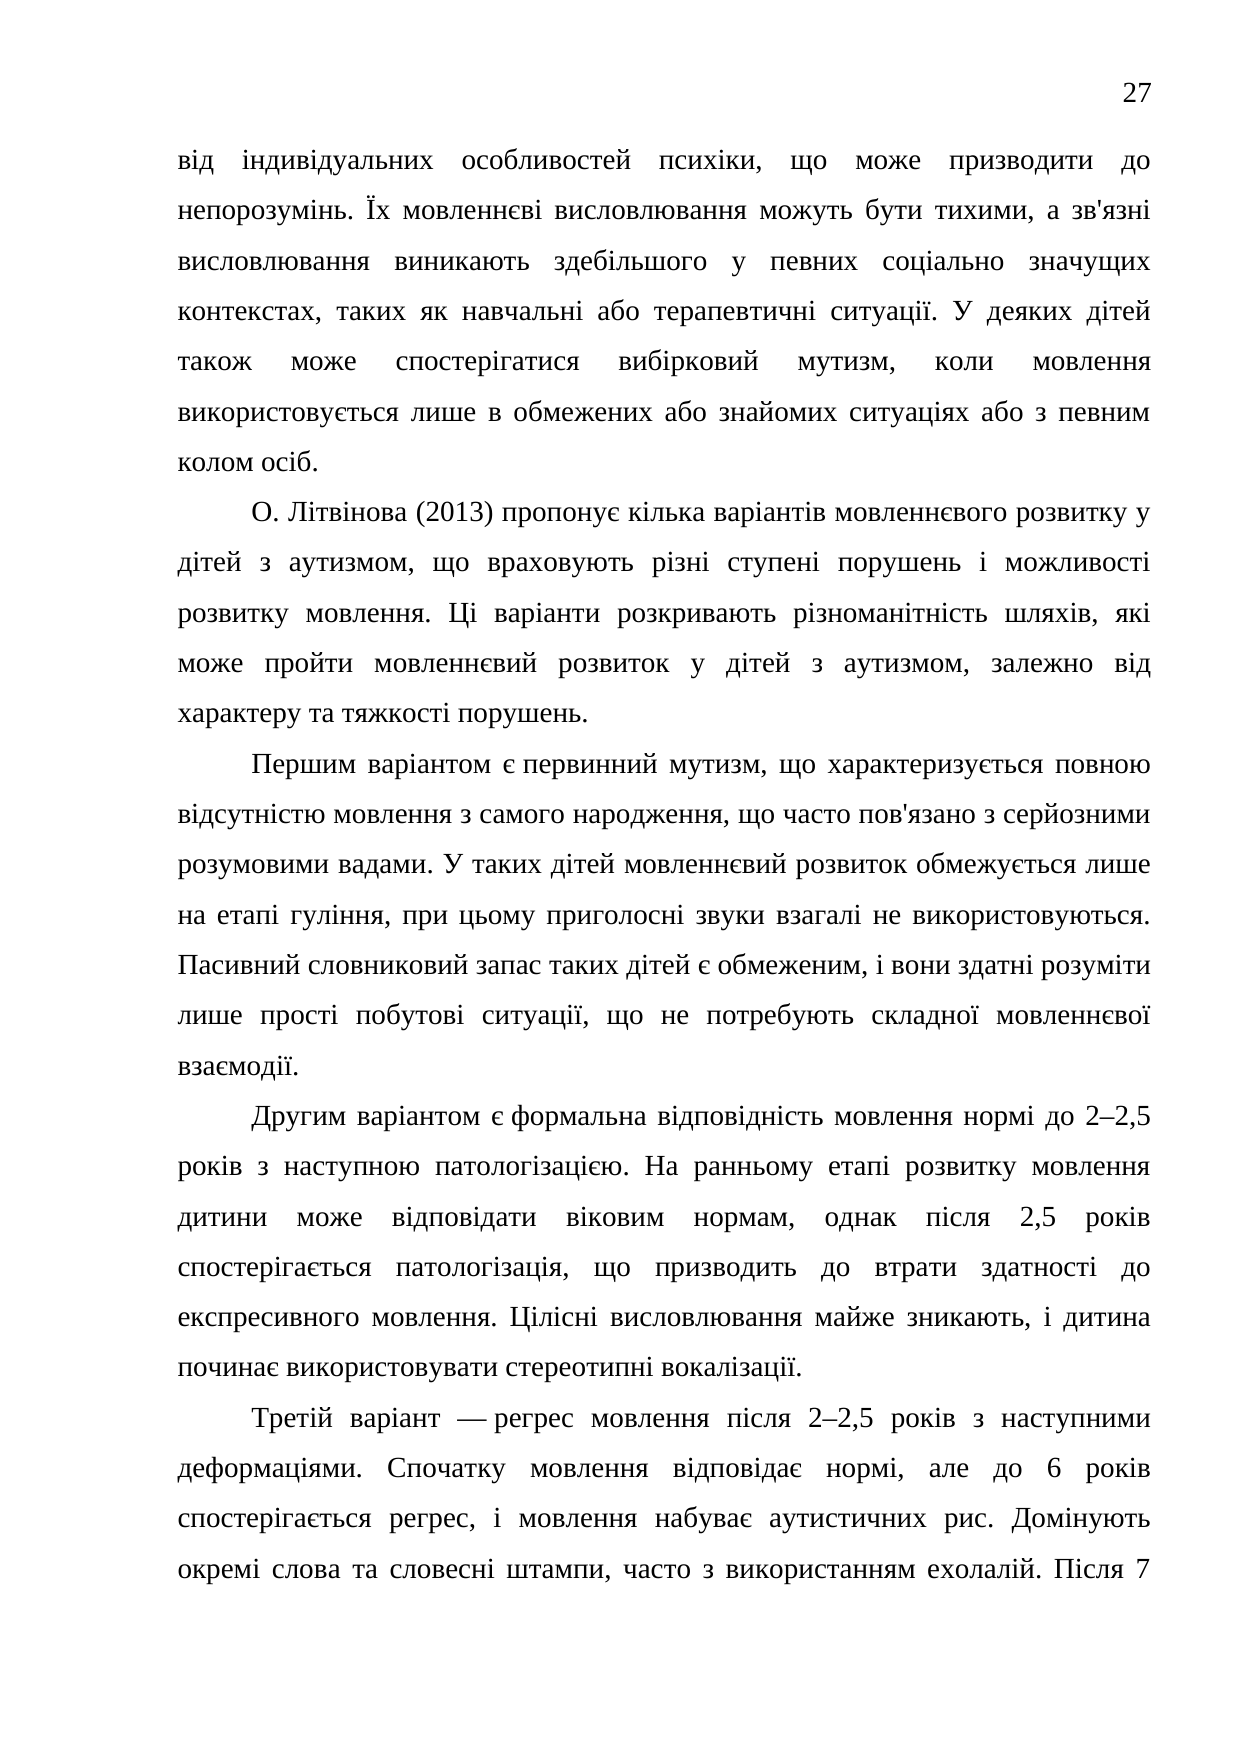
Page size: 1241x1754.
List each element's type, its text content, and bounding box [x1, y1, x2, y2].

text О. Літвінова (2013) пропонує кілька варіантів мовленнєвого розвитку у дітей з аутизмом, що враховують різні ступені порушень і можливості розвитку мовлення. Ці варіанти розкривають різноманітність шляхів, які може пройти мовленнєвий розвиток у дітей з аутизмом, залежно від характеру та тяжкості порушень. [177, 494, 1152, 729]
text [177, 142, 1152, 477]
text Другим варіантом є формальна відповідність мовлення нормі до 2–2,5 років з наступною патологізацією. На ранньому етапі розвитку мовлення дитини може відповідати віковим нормам, однак після 2,5 років спостерігається патологізація, що призводить до втрати здатності до експресивного мовлення. Цілісні висловлювання майже зникають, і дитина починає використовувати стереотипні вокалізації. [177, 1098, 1152, 1383]
text Першим варіантом є первинний мутизм, що характеризується повною відсутністю мовлення з самого народження, що часто пов'язано з серйозними розумовими вадами. У таких дітей мовленнєвий розвиток обмежується лише на етапі гуління, при цьому приголосні звуки взагалі не використовуються. Пасивний словниковий запас таких дітей є обмеженим, і вони здатні розуміти лише прості побутові ситуації, що не потребують складної мовленнєвої взаємодії. [177, 746, 1152, 1081]
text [177, 1400, 1152, 1584]
